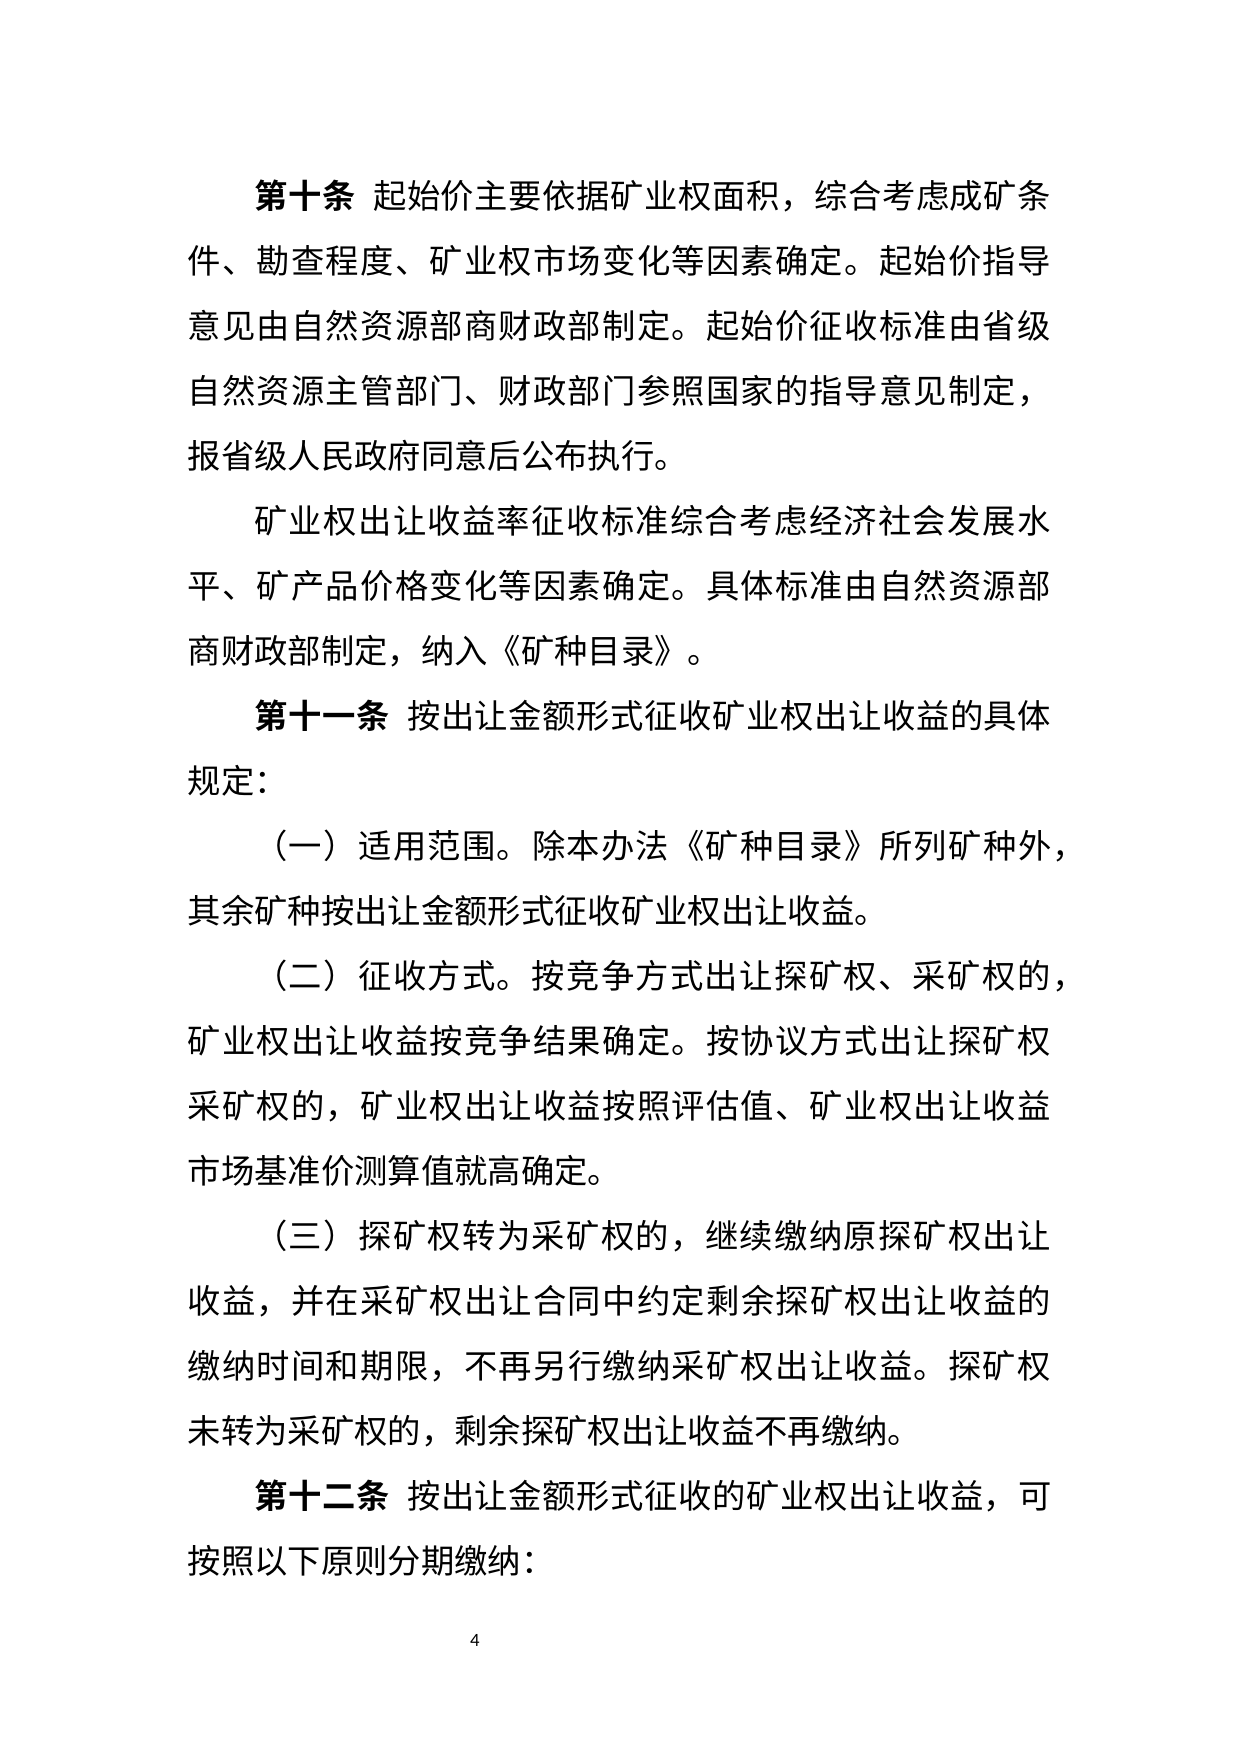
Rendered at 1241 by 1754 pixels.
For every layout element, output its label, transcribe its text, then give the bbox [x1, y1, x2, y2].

text （二）征收方式。按竞争方式出让探矿权、采矿权的，矿业权出让收益按竞争结果确定。按协议方式出让探矿权、采矿权的，矿业权出让收益按照评估值、矿业权出让收益市场基准价测算值就高确定。 [187, 942, 1053, 1202]
text 第十条 起始价主要依据矿业权面积，综合考虑成矿条件、勘查程度、矿业权市场变化等因素确定。起始价指导意见由自然资源部商财政部制定。起始价征收标准由省级自然资源主管部门、财政部门参照国家的指导意见制定，报省级人民政府同意后公布执行。 [187, 162, 1053, 487]
text （三）探矿权转为采矿权的，继续缴纳原探矿权出让收益，并在采矿权出让合同中约定剩余探矿权出让收益的缴纳时间和期限，不再另行缴纳采矿权出让收益。探矿权未转为采矿权的，剩余探矿权出让收益不再缴纳。 [187, 1202, 1053, 1462]
text 矿业权出让收益率征收标准综合考虑经济社会发展水平、矿产品价格变化等因素确定。具体标准由自然资源部商财政部制定，纳入《矿种目录》。 [187, 487, 1053, 682]
text 第十一条 按出让金额形式征收矿业权出让收益的具体规定： [187, 682, 1053, 812]
text 第十二条 按出让金额形式征收的矿业权出让收益，可按照以下原则分期缴纳： [187, 1462, 1053, 1592]
text （一）适用范围。除本办法《矿种目录》所列矿种外，其余矿种按出让金额形式征收矿业权出让收益。 [187, 812, 1053, 942]
